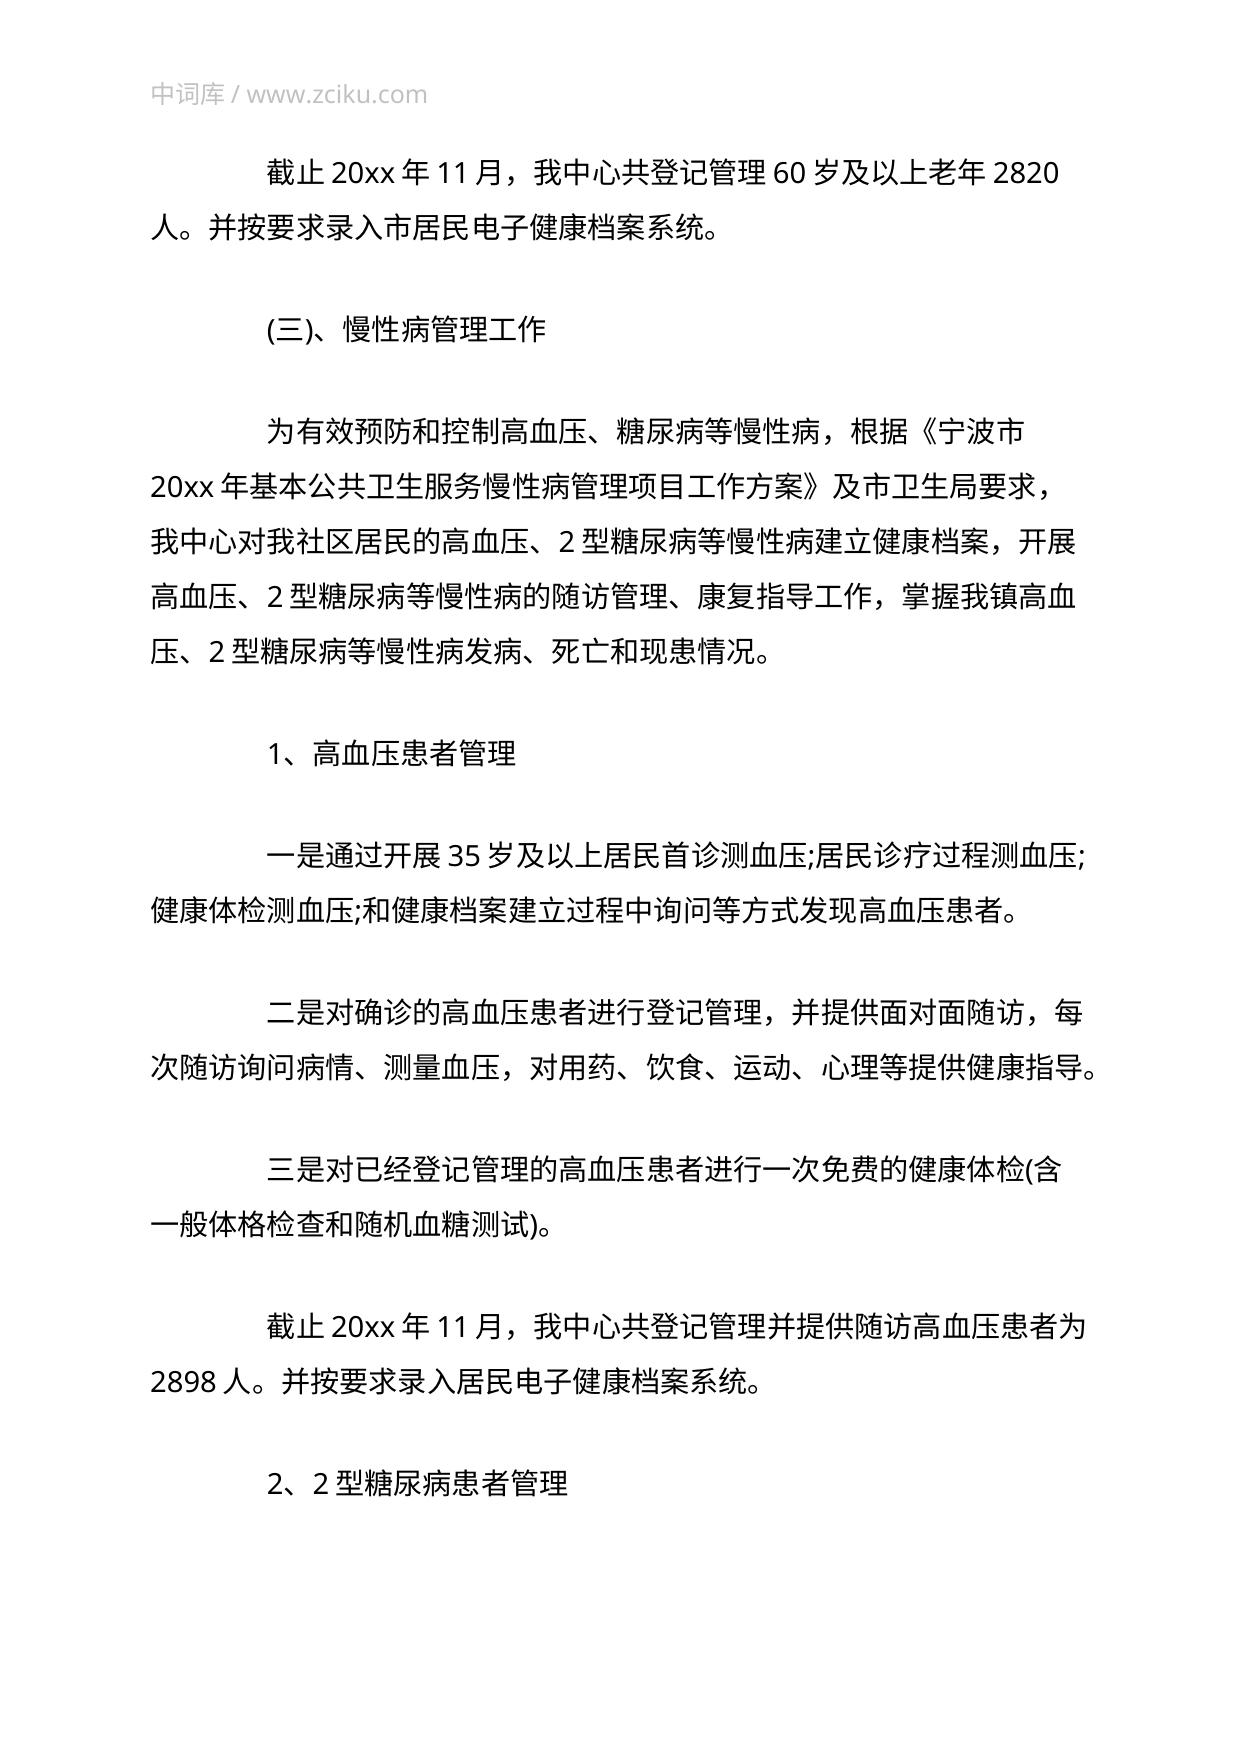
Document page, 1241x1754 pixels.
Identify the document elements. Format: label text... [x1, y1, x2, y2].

text 截止20xx年11月，我中心共登记管理60岁及以上老年2820人。并按要求录入市居民电子健康档案系统。 [150, 150, 1090, 247]
text (三)、慢性病管理工作 [150, 307, 1090, 349]
text 二是对确诊的高血压患者进行登记管理，并提供面对面随访，每次随访询问病情、测量血压，对用药、饮食、运动、心理等提供健康指导。 [150, 989, 1090, 1087]
text 1、高血压患者管理 [150, 731, 1090, 773]
text 2、2型糖尿病患者管理 [150, 1460, 1090, 1503]
text 一是通过开展35岁及以上居民首诊测血压;居民诊疗过程测血压;健康体检测血压;和健康档案建立过程中询问等方式发现高血压患者。 [150, 833, 1090, 930]
text 三是对已经登记管理的高血压患者进行一次免费的健康体检(含一般体格检查和随机血糖测试)。 [150, 1146, 1090, 1244]
text 截止20xx年11月，我中心共登记管理并提供随访高血压患者为2898人。并按要求录入居民电子健康档案系统。 [150, 1303, 1090, 1401]
text 为有效预防和控制高血压、糖尿病等慢性病，根据《宁波市20xx年基本公共卫生服务慢性病管理项目工作方案》及市卫生局要求，我中心对我社区居民的高血压、2型糖尿病等慢性病建立健康档案，开展高血压、2型糖尿病等慢性病的随访管理、康复指导工作，掌握我镇高血压、2型糖尿病等慢性病发病、死亡和现患情况。 [150, 409, 1090, 671]
